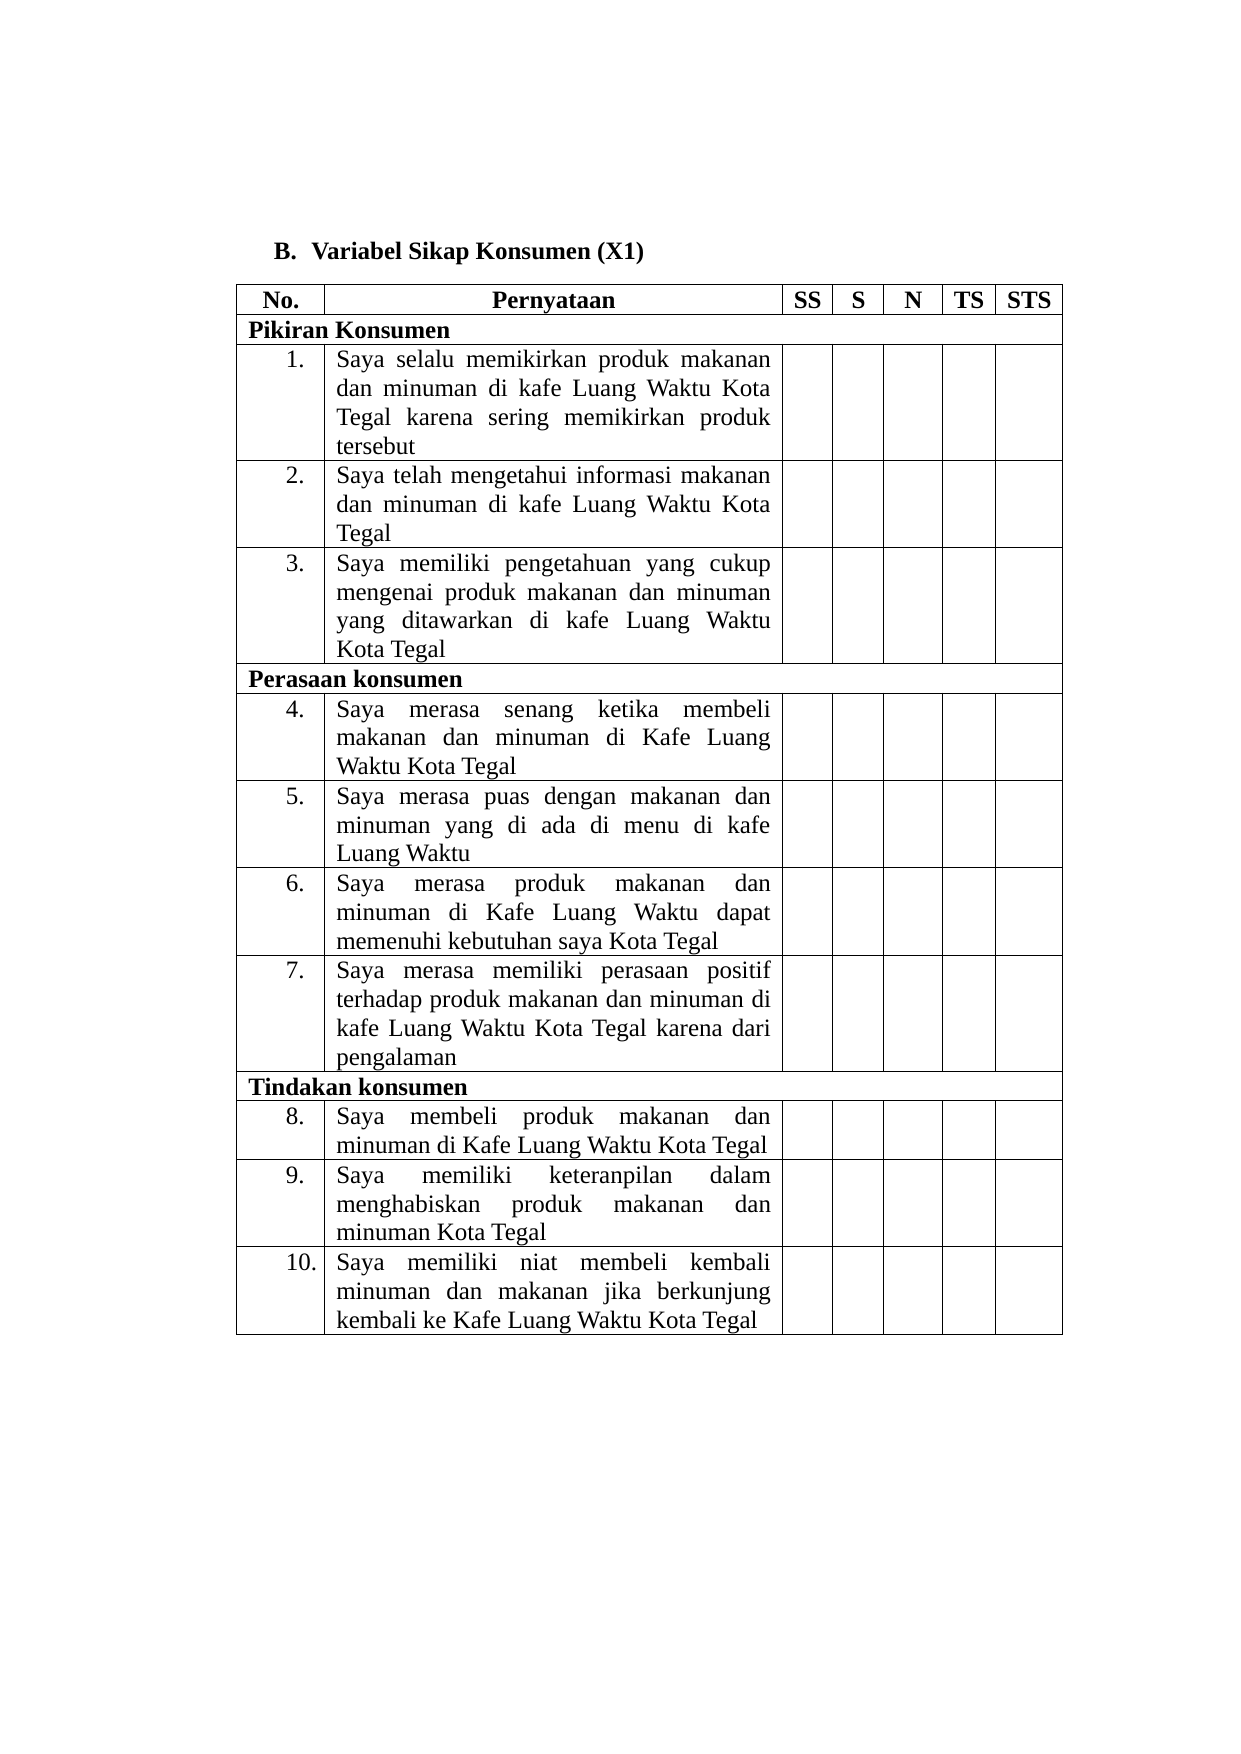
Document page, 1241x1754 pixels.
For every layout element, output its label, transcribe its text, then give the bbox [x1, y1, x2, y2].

table_cell [943, 461, 995, 547]
table_cell [996, 461, 1062, 547]
table_cell [237, 1101, 324, 1159]
table_cell [783, 694, 832, 780]
table_cell [833, 548, 883, 663]
table_cell [996, 548, 1062, 663]
table_cell [996, 781, 1062, 867]
table_cell [943, 781, 995, 867]
table_cell [237, 956, 324, 1071]
table_cell [943, 694, 995, 780]
table_cell [783, 345, 832, 459]
table_cell Saya memiliki pengetahuan yang cukup mengenai produk makanan dan minuman yang ditawarkan di kafe Luang Waktu Kota Tegal [325, 548, 782, 663]
table_cell [884, 1160, 942, 1246]
table_cell [996, 345, 1062, 459]
table_cell [833, 345, 883, 459]
table_cell Saya merasa produk makanan dan minuman di Kafe Luang Waktu dapat memenuhi kebutuhan saya Kota Tegal [325, 868, 782, 954]
table_cell [884, 956, 942, 1071]
table_cell [943, 1247, 995, 1333]
table_cell [943, 1160, 995, 1246]
table_cell [237, 1247, 324, 1333]
table_cell [943, 1101, 995, 1159]
table_cell [237, 1160, 324, 1246]
table_cell Saya merasa puas dengan makanan dan minuman yang di ada di menu di kafe Luang Waktu [325, 781, 782, 867]
table_header TS [943, 285, 995, 314]
table_header S [833, 285, 883, 314]
table_cell [833, 1101, 883, 1159]
table_cell [783, 1101, 832, 1159]
table_cell [943, 868, 995, 954]
table_cell [943, 345, 995, 459]
table_cell Saya merasa memiliki perasaan positif terhadap produk makanan dan minuman di kafe Luang Waktu Kota Tegal karena dari pengalaman [325, 956, 782, 1071]
table_header STS [996, 285, 1062, 314]
table_cell Perasaan konsumen [237, 664, 1062, 693]
table_cell [237, 461, 324, 547]
table_cell [884, 1247, 942, 1333]
table_cell [884, 694, 942, 780]
table_cell [996, 694, 1062, 780]
table_cell [783, 956, 832, 1071]
table_cell [237, 781, 324, 867]
table_cell [884, 868, 942, 954]
list Variabel Sikap Konsumen (X1) [274, 236, 1063, 265]
table_cell [996, 1160, 1062, 1246]
table_header Pernyataan [325, 285, 782, 314]
table_cell [833, 461, 883, 547]
table_cell [783, 461, 832, 547]
table_cell [996, 868, 1062, 954]
table_cell [996, 1101, 1062, 1159]
table_cell Saya membeli produk makanan dan minuman di Kafe Luang Waktu Kota Tegal [325, 1101, 782, 1159]
table_cell [943, 548, 995, 663]
table_cell [833, 781, 883, 867]
table_cell [833, 1247, 883, 1333]
table_cell Saya merasa senang ketika membeli makanan dan minuman di Kafe Luang Waktu Kota Tegal [325, 694, 782, 780]
table_cell Tindakan konsumen [237, 1072, 1062, 1100]
table_cell [884, 345, 942, 459]
table_cell [996, 956, 1062, 1071]
table_cell Pikiran Konsumen [237, 315, 1062, 343]
table_cell Saya telah mengetahui informasi makanan dan minuman di kafe Luang Waktu Kota Tegal [325, 461, 782, 547]
table_cell [237, 548, 324, 663]
table_cell [833, 868, 883, 954]
table_cell [833, 956, 883, 1071]
table_cell [237, 694, 324, 780]
table_cell [833, 694, 883, 780]
table_cell [783, 1247, 832, 1333]
table_header N [884, 285, 942, 314]
table_cell [884, 1101, 942, 1159]
table_cell Saya memiliki niat membeli kembali minuman dan makanan jika berkunjung kembali ke Kafe Luang Waktu Kota Tegal [325, 1247, 782, 1333]
table_cell [884, 461, 942, 547]
table_cell [783, 868, 832, 954]
table_header No. [237, 285, 324, 314]
table_cell [237, 345, 324, 459]
table_cell [996, 1247, 1062, 1333]
table_cell Saya selalu memikirkan produk makanan dan minuman di kafe Luang Waktu Kota Tegal karena sering memikirkan produk tersebut [325, 345, 782, 459]
table_cell Saya memiliki keteranpilan dalam menghabiskan produk makanan dan minuman Kota Tegal [325, 1160, 782, 1246]
table_cell [237, 868, 324, 954]
table_cell [943, 956, 995, 1071]
table_header SS [783, 285, 832, 314]
table_cell [783, 781, 832, 867]
table_cell [833, 1160, 883, 1246]
table_cell [884, 548, 942, 663]
table_cell [783, 548, 832, 663]
table_cell [783, 1160, 832, 1246]
table_cell [884, 781, 942, 867]
